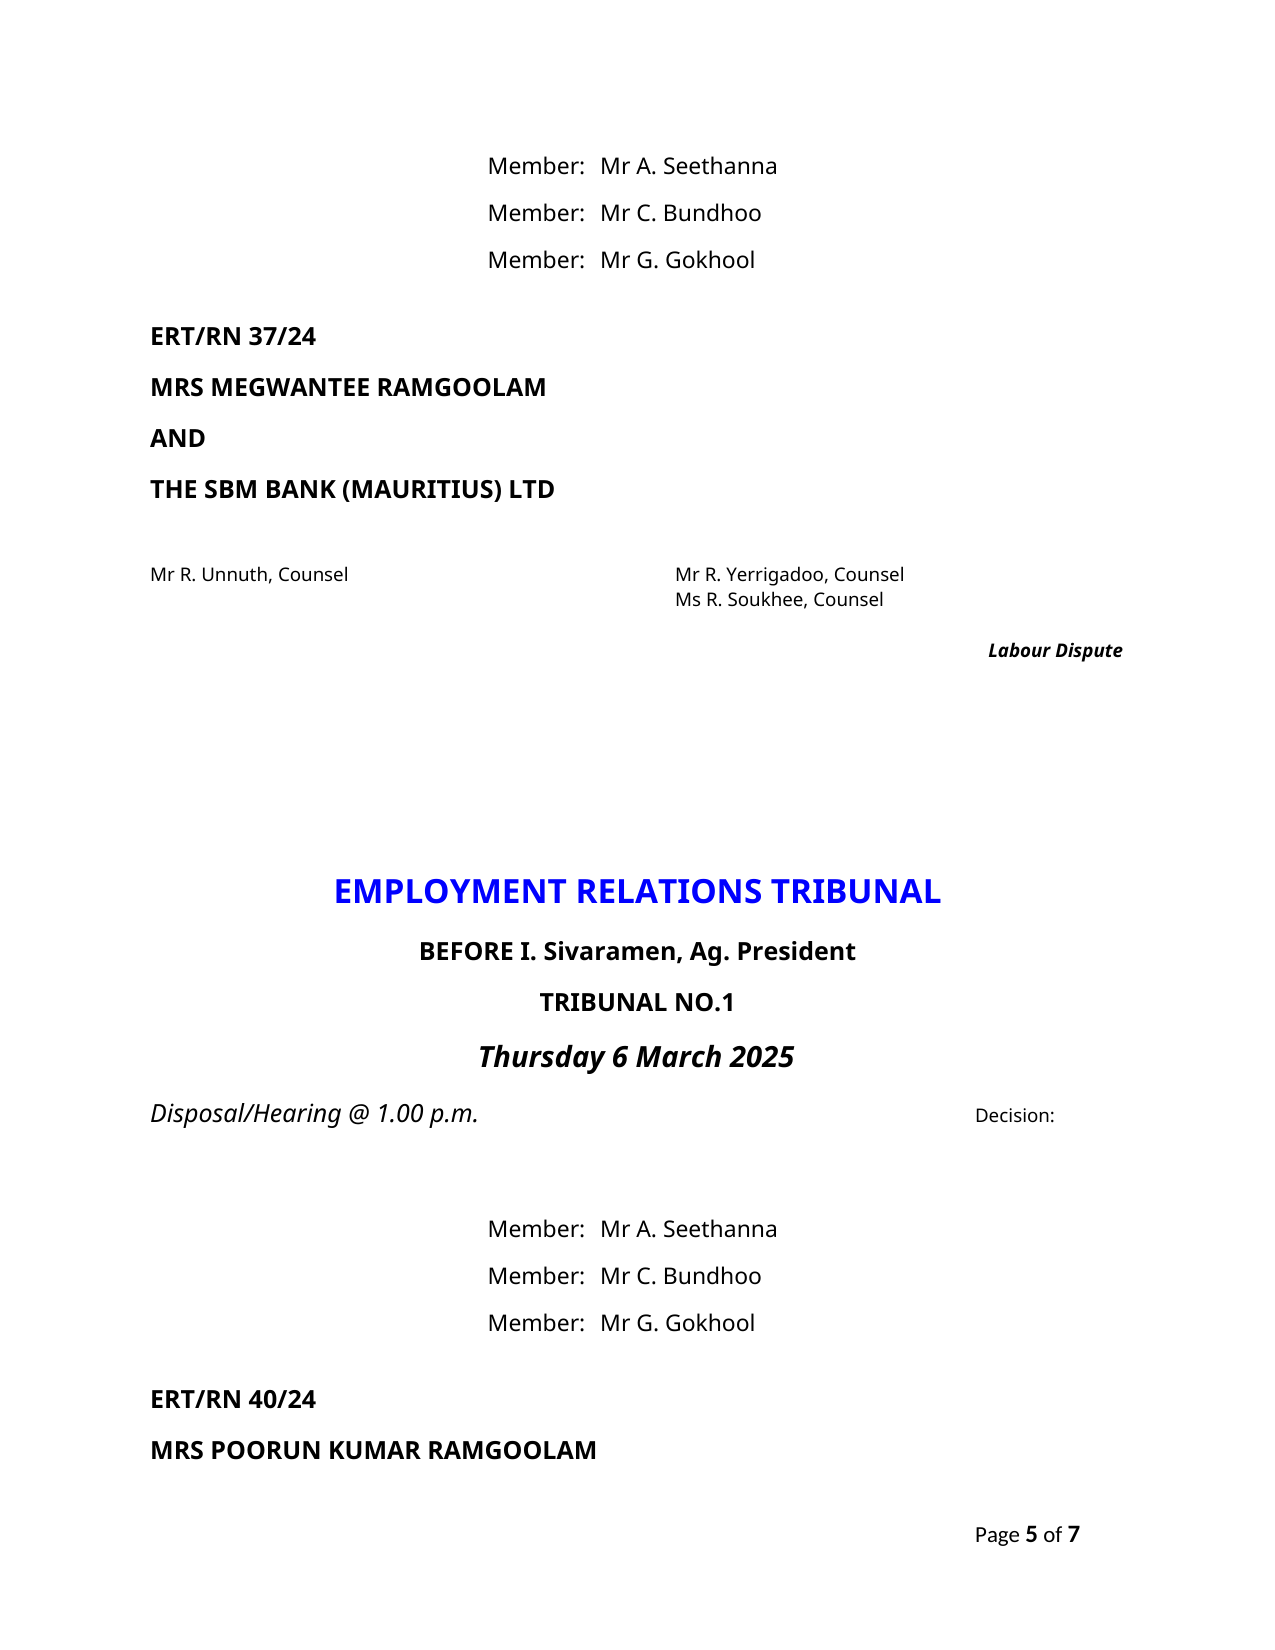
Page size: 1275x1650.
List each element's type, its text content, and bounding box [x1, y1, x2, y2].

text Member: Mr G. Gokhool [150, 244, 1125, 275]
text ERT/RN 37/24 [150, 319, 1125, 353]
text Member: Mr A. Seethanna [150, 150, 1125, 181]
text MRS POORUN KUMAR RAMGOOLAM [150, 1433, 1125, 1467]
text Disposal/Hearing @ 1.00 p.m. Decision: [150, 1095, 1125, 1129]
text Ms R. Soukhee, Counsel [296, 587, 1125, 612]
text MRS MEGWANTEE RAMGOOLAM [150, 370, 1125, 404]
text Mr R. Unnuth, Counsel Mr R. Yerrigadoo, Counsel [150, 561, 1125, 587]
text EMPLOYMENT RELATIONS TRIBUNAL [150, 867, 1125, 913]
text Member: Mr A. Seethanna [150, 1213, 1125, 1244]
text BEFORE I. Sivaramen, Ag. President [150, 934, 1125, 968]
text TRIBUNAL NO.1 [150, 985, 1125, 1019]
text Member: Mr C. Bundhoo [150, 1260, 1125, 1291]
text Member: Mr G. Gokhool [150, 1307, 1125, 1338]
text Labour Dispute [150, 638, 1125, 663]
text Member: Mr C. Bundhoo [150, 197, 1125, 228]
text Thursday 6 March 2025 [141, 1036, 1125, 1076]
text AND [150, 421, 1125, 455]
text ERT/RN 40/24 [150, 1382, 1125, 1416]
text THE SBM BANK (MAURITIUS) LTD [150, 472, 1125, 506]
